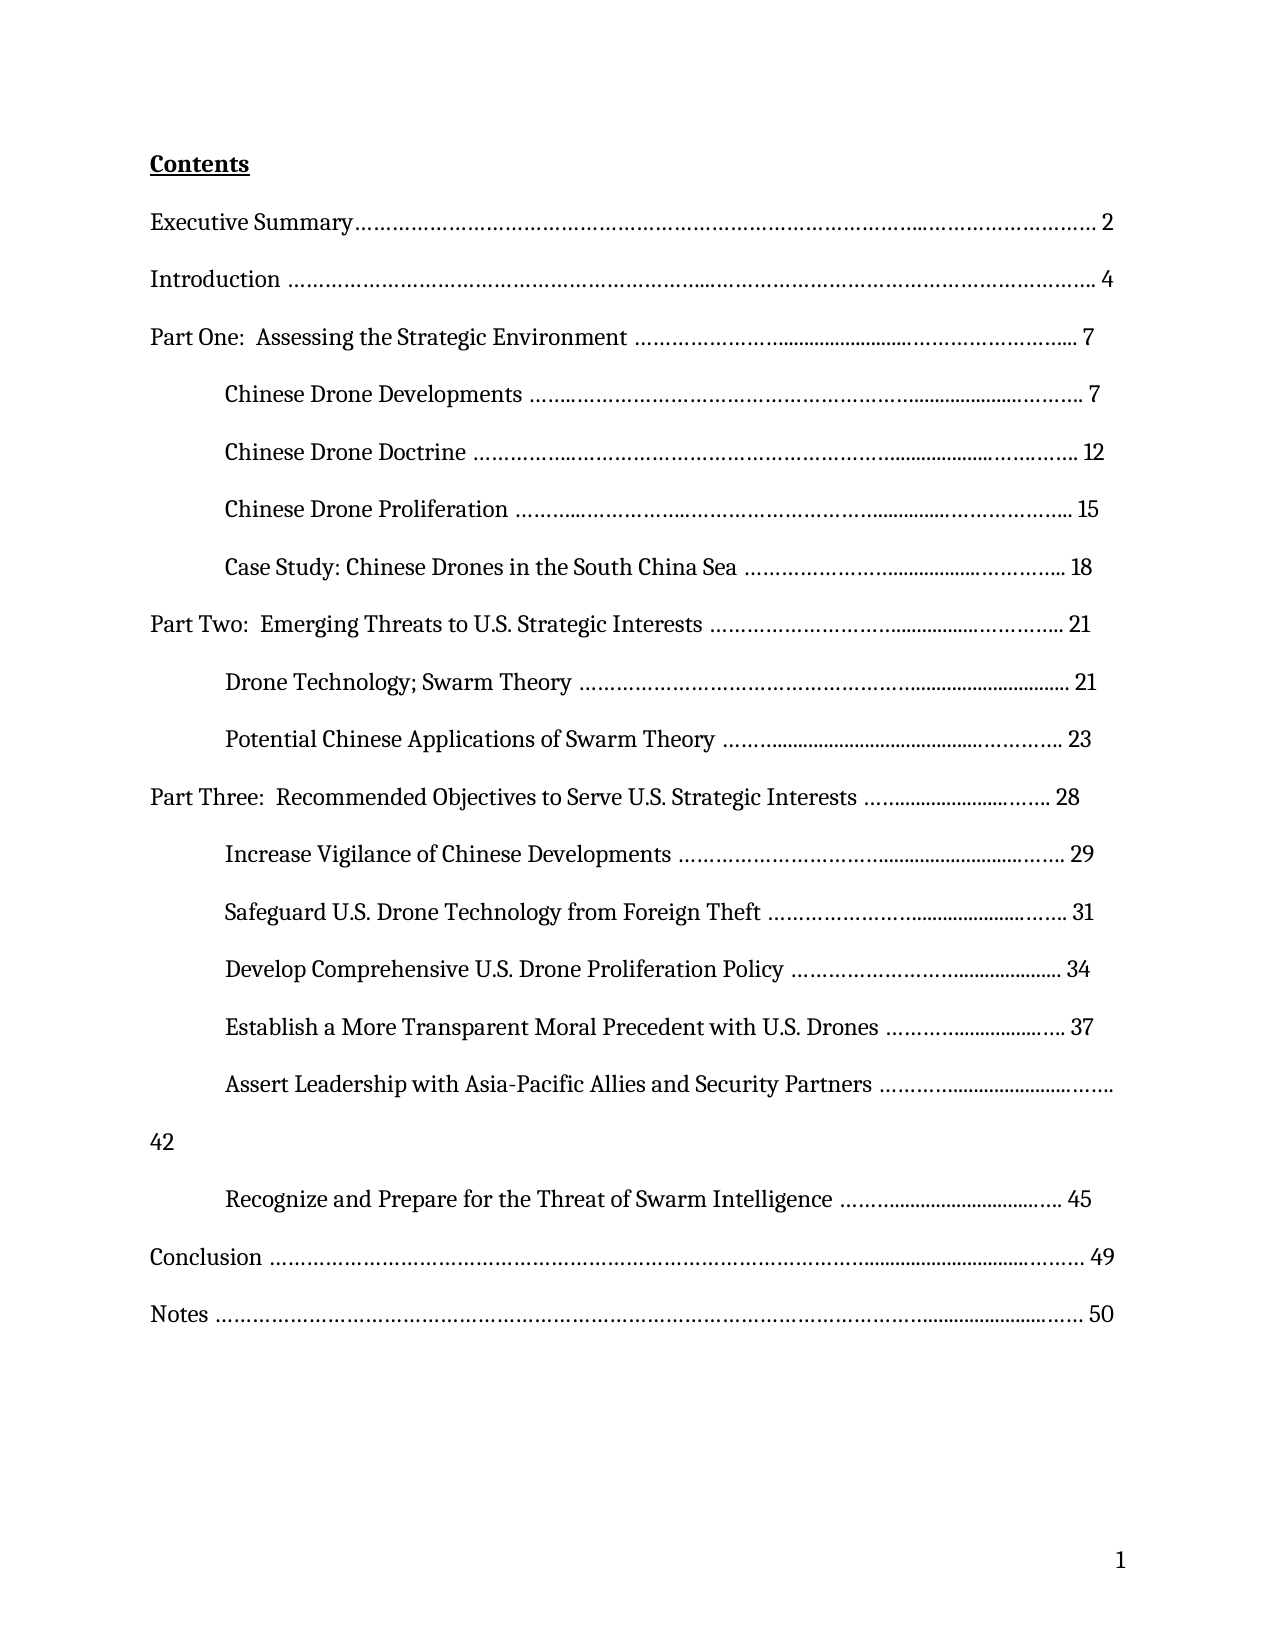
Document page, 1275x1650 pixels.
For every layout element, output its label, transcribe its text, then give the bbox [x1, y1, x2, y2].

text Assert Leadership with Asia-Pacific Allies and Security Partners ………….......................……. 42 [150, 1070, 1125, 1156]
text Safeguard U.S. Drone Technology from Foreign Theft …………………….....................……. 31 [150, 897, 1125, 926]
text Part Three: Recommended Objectives to Serve U.S. Strategic Interests …….....................……. 28 [150, 782, 1125, 811]
text Increase Vigilance of Chinese Developments ……………………………...........................……. 29 [150, 840, 1125, 869]
text Contents [150, 150, 1125, 179]
text Introduction …………………………………………………………...……………………………………………………. 4 [150, 265, 1125, 294]
text Chinese Drone Proliferation ………...……………..…………………………..............……………….. 15 [150, 495, 1125, 524]
text Part Two: Emerging Threats to U.S. Strategic Interests …………………………................………….. 21 [150, 610, 1125, 639]
text Establish a More Transparent Moral Precedent with U.S. Drones …………................…. 37 [150, 1012, 1125, 1041]
text Chinese Drone Developments ……..……………………………………………….....................………. 7 [150, 380, 1125, 409]
text Recognize and Prepare for the Threat of Swarm Intelligence ………............................…. 45 [150, 1185, 1125, 1214]
text Executive Summary………………………………………………………………………………..……………………… 2 [150, 207, 1125, 236]
text Chinese Drone Doctrine ……………..……………………………………………...................…….……. 12 [150, 437, 1125, 466]
text Potential Chinese Applications of Swarm Theory ………........................................…………. 23 [150, 725, 1125, 754]
text Develop Comprehensive U.S. Drone Proliferation Policy ……………………….................... 34 [150, 955, 1125, 984]
text Notes …………………………………………………………………………………………………….......................…… 50 [150, 1300, 1125, 1329]
text Case Study: Chinese Drones in the South China Sea …………………….................………….. 18 [150, 552, 1125, 581]
text Part One: Assessing the Strategic Environment …………………….........................……………………... 7 [150, 322, 1125, 351]
text Drone Technology; Swarm Theory ……………………………………………….............................. 21 [150, 667, 1125, 696]
text Conclusion ……………………………………………………………………………………...............................……… 49 [150, 1242, 1125, 1271]
